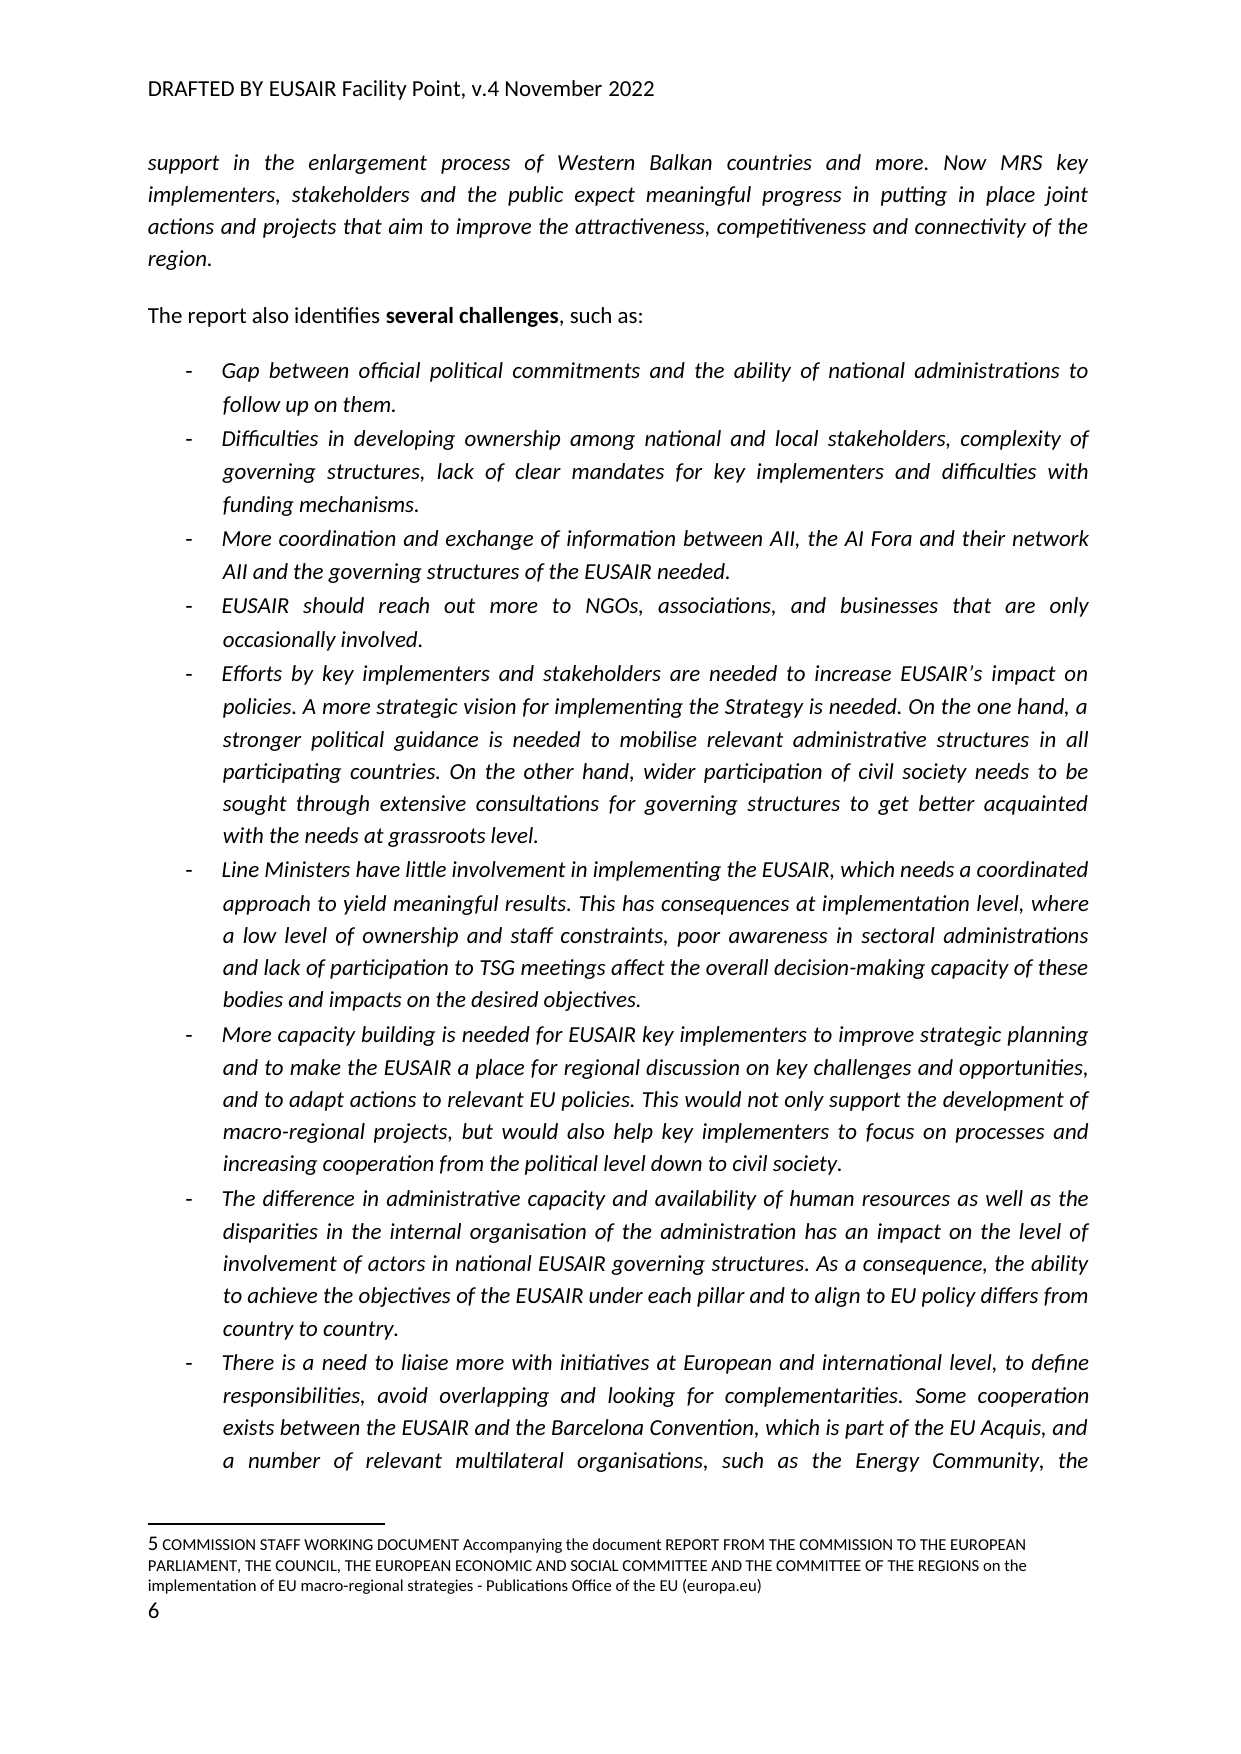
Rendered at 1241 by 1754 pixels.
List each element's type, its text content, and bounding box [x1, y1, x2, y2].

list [185, 1346, 1092, 1474]
list Gap between official political commitments and the ability of national administrations to follow up on them. [185, 354, 1092, 418]
text The report also identifies several challenges, such as: [148, 301, 1092, 329]
list More capacity building is needed for EUSAIR key implementers to improve strategic planning and to make the EUSAIR a place for regional discussion on key challenges and opportunities, and to adapt actions to relevant EU policies. This would not only support the development of macro-regional projects, but would also help key implementers to focus on processes and increasing cooperation from the political level down to civil society. [185, 1018, 1092, 1178]
list EUSAIR should reach out more to NGOs, associations, and businesses that are only occasionally involved. [185, 589, 1092, 653]
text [148, 148, 1092, 272]
list Line Ministers have little involvement in implementing the EUSAIR, which needs a coordinated approach to yield meaningful results. This has consequences at implementation level, where a low level of ownership and staff constraints, poor awareness in sectoral administrations and lack of participation to TSG meetings affect the overall decision-making capacity of these bodies and impacts on the desired objectives. [185, 853, 1092, 1013]
list More coordination and exchange of information between AII, the AI Fora and their network AII and the governing structures of the EUSAIR needed. [185, 522, 1092, 585]
list The difference in administrative capacity and availability of human resources as well as the disparities in the internal organisation of the administration has an impact on the level of involvement of actors in national EUSAIR governing structures. As a consequence, the ability to achieve the objectives of the EUSAIR under each pillar and to align to EU policy differs from country to country. [185, 1182, 1092, 1342]
list Difficulties in developing ownership among national and local stakeholders, complexity of governing structures, lack of clear mandates for key implementers and difficulties with funding mechanisms. [185, 422, 1092, 518]
list Efforts by key implementers and stakeholders are needed to increase EUSAIR’s impact on policies. A more strategic vision for implementing the Strategy is needed. On the one hand, a stronger political guidance is needed to mobilise relevant administrative structures in all participating countries. On the other hand, wider participation of civil society needs to be sought through extensive consultations for governing structures to get better acquainted with the needs at grassroots level. [185, 657, 1092, 849]
